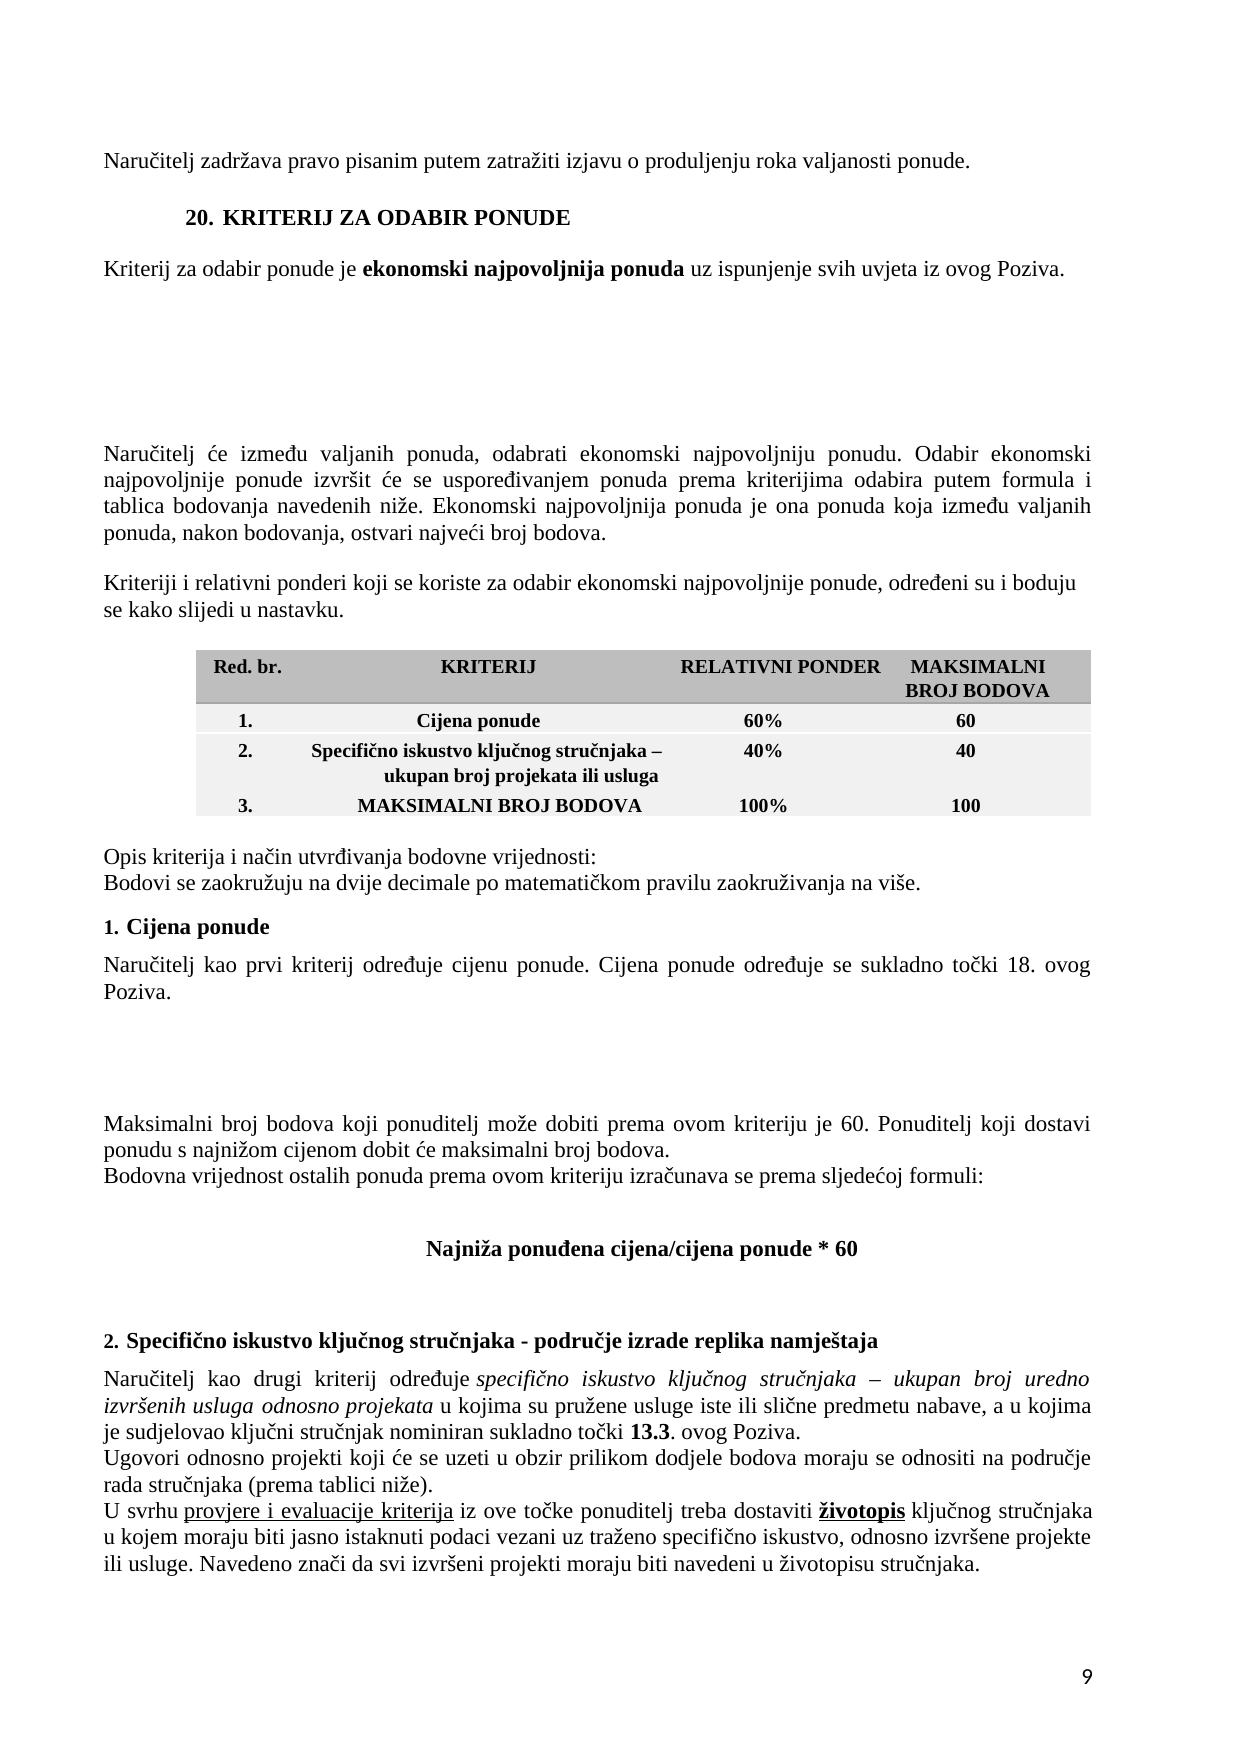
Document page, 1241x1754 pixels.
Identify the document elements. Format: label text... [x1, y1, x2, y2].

text Naručitelj će između valjanih ponuda, odabrati ekonomski najpovoljniju ponudu. Odabir ekonomski najpovoljnije ponude izvršit će se uspoređivanjem ponuda prema kriterijima odabira putem formula i tablica bodovanja navedenih niže. Ekonomski najpovoljnija ponuda je ona ponuda koja između valjanih ponuda, nakon bodovanja, ostvari najveći broj bodova. [103, 440, 1093, 545]
table_cell Specifično iskustvo ključnog stručnjaka – ukupan broj projekata ili usluga [311, 734, 680, 786]
text Najniža ponuđena cijena/cijena ponude * 60 [191, 1235, 1093, 1261]
text Kriterij za odabir ponude je ekonomski najpovoljnija ponuda uz ispunjenje svih uvjeta iz ovog Poziva. [103, 255, 1093, 282]
text Opis kriterija i način utvrđivanja bodovne vrijednosti: [103, 843, 1093, 869]
text Bodovna vrijednost ostalih ponuda prema ovom kriteriju izračunava se prema sljedećoj formuli: [103, 1162, 1093, 1189]
table_cell 100% [680, 789, 905, 816]
text Naručitelj kao drugi kriterij određuje specifično iskustvo ključnog stručnjaka – ukupan broj uredno izvršenih usluga odnosno projekata u kojima su pružene usluge iste ili slične predmetu nabave, a u kojima je sudjelovao ključni stručnjak nominiran sukladno točki 13.3. ovog Poziva. [103, 1365, 1093, 1444]
text Ugovori odnosno projekti koji će se uzeti u obzir prilikom dodjele bodova moraju se odnositi na područje rada stručnjaka (prema tablici niže). [103, 1444, 1093, 1497]
table_header Red. br. [196, 650, 311, 702]
table_cell 40% [680, 734, 905, 786]
text 1. Cijena ponude [103, 913, 1093, 939]
table_header KRITERIJ [311, 650, 680, 702]
table_cell 2. [196, 734, 311, 786]
table_cell 100 [905, 789, 1091, 816]
table_cell MAKSIMALNI BROJ BODOVA [311, 789, 680, 816]
text Maksimalni broj bodova koji ponuditelj može dobiti prema ovom kriteriju je 60. Ponuditelj koji dostavi ponudu s najnižom cijenom dobit će maksimalni broj bodova. [103, 1110, 1093, 1162]
table_cell 60 [905, 704, 1091, 732]
table_cell 3. [196, 789, 311, 816]
table_header MAKSIMALNI BROJ BODOVA [905, 650, 1091, 702]
table_cell 40 [905, 734, 1091, 786]
text Naručitelj kao prvi kriterij određuje cijenu ponude. Cijena ponude određuje se sukladno točki 18. ovog Poziva. [103, 952, 1093, 1004]
text Bodovi se zaokružuju na dvije decimale po matematičkom pravilu zaokruživanja na više. [103, 869, 1093, 896]
table_cell 60% [680, 704, 905, 732]
text Naručitelj zadržava pravo pisanim putem zatražiti izjavu o produljenju roka valjanosti ponude. [103, 148, 1093, 174]
table_cell 1. [196, 704, 311, 732]
table_cell Cijena ponude [311, 704, 680, 732]
text Kriteriji i relativni ponderi koji se koriste za odabir ekonomski najpovoljnije ponude, određeni su i boduju se kako slijedi u nastavku. [103, 569, 1093, 622]
list KRITERIJ ZA ODABIR PONUDE [185, 204, 1093, 231]
text U svrhu provjere i evaluacije kriterija iz ove točke ponuditelj treba dostaviti životopis ključnog stručnjaka u kojem moraju biti jasno istaknuti podaci vezani uz traženo specifično iskustvo, odnosno izvršene projekte ili usluge. Navedeno znači da svi izvršeni projekti moraju biti navedeni u životopisu stručnjaka. [103, 1497, 1093, 1576]
table_header RELATIVNI PONDER [680, 650, 905, 702]
text 2. Specifično iskustvo ključnog stručnjaka - područje izrade replika namještaja [103, 1327, 1093, 1353]
